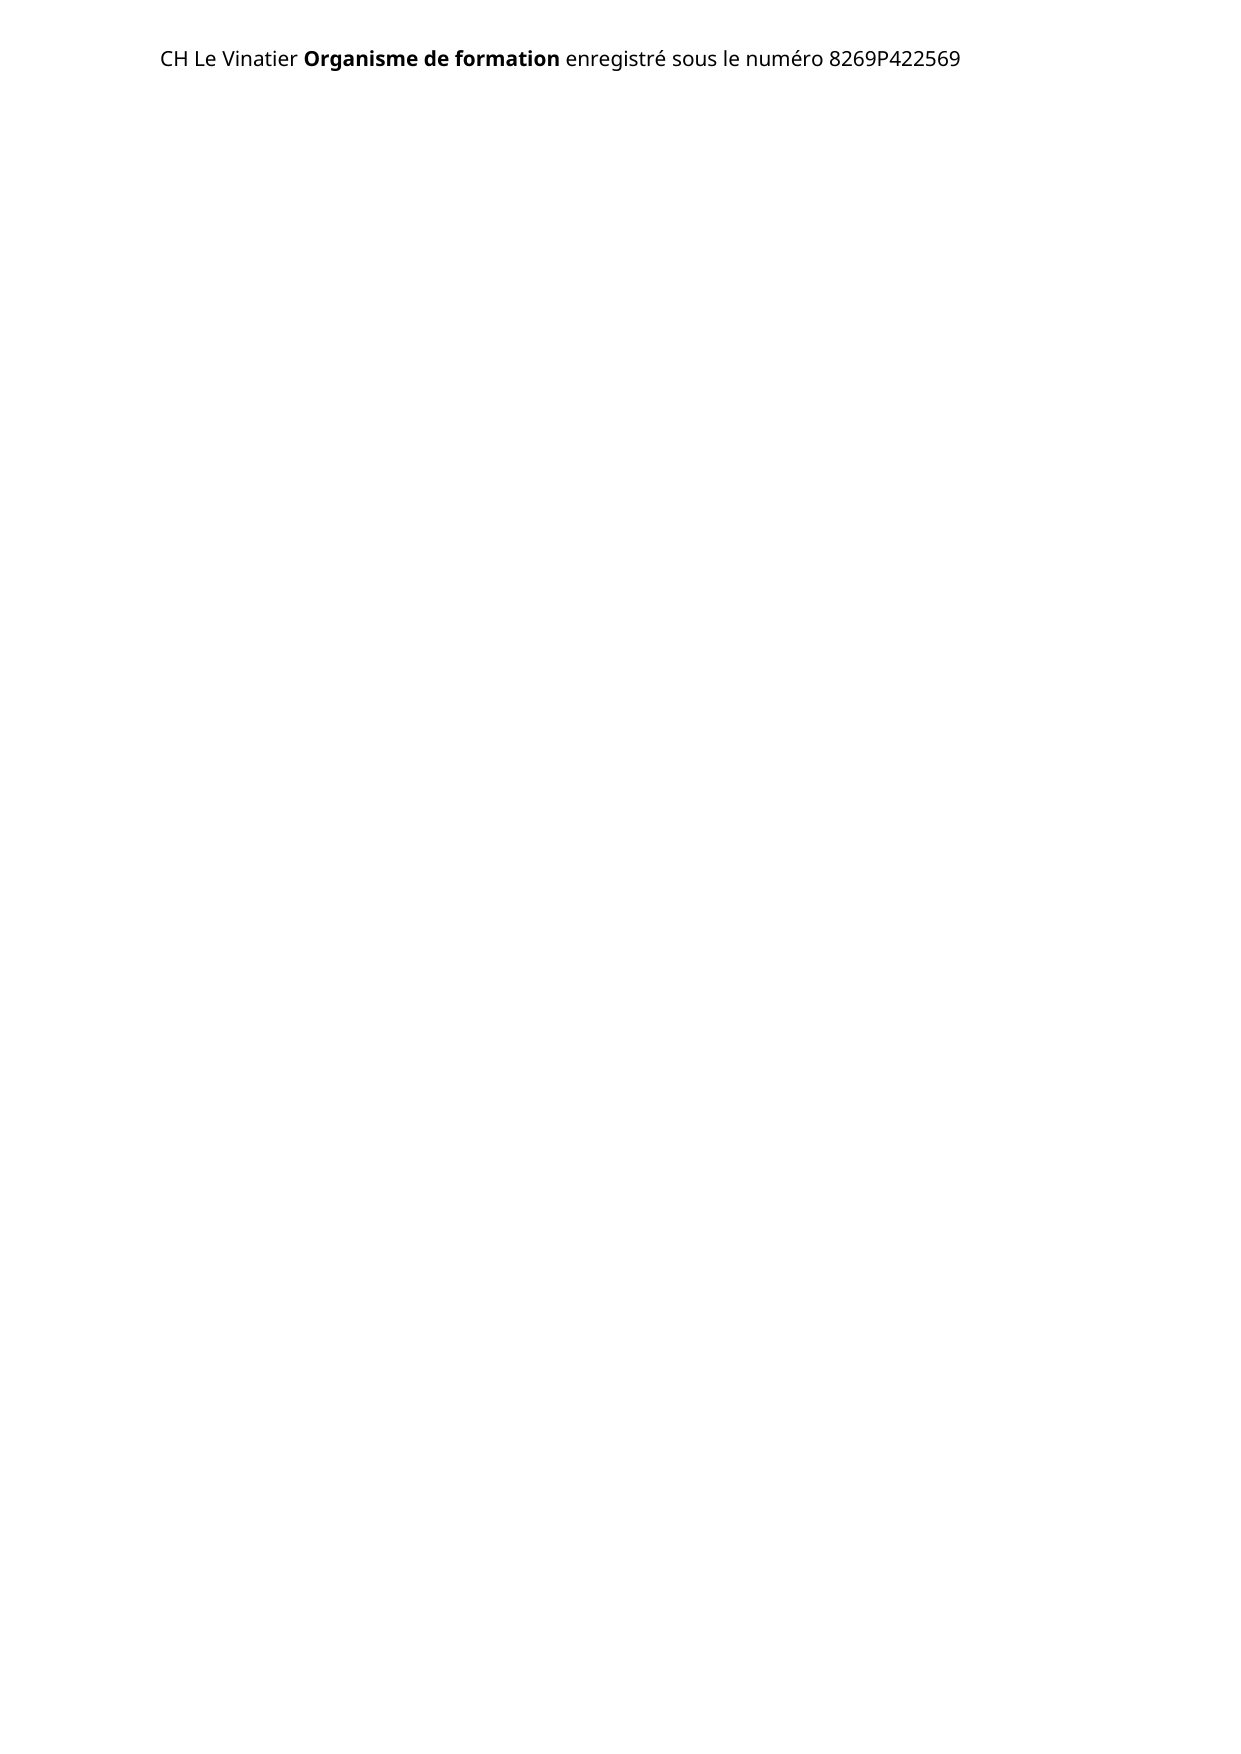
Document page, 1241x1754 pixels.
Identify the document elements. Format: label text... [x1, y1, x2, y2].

text CH Le Vinatier Organisme de formation enregistré sous le numéro 8269P422569 [88, 44, 1123, 73]
